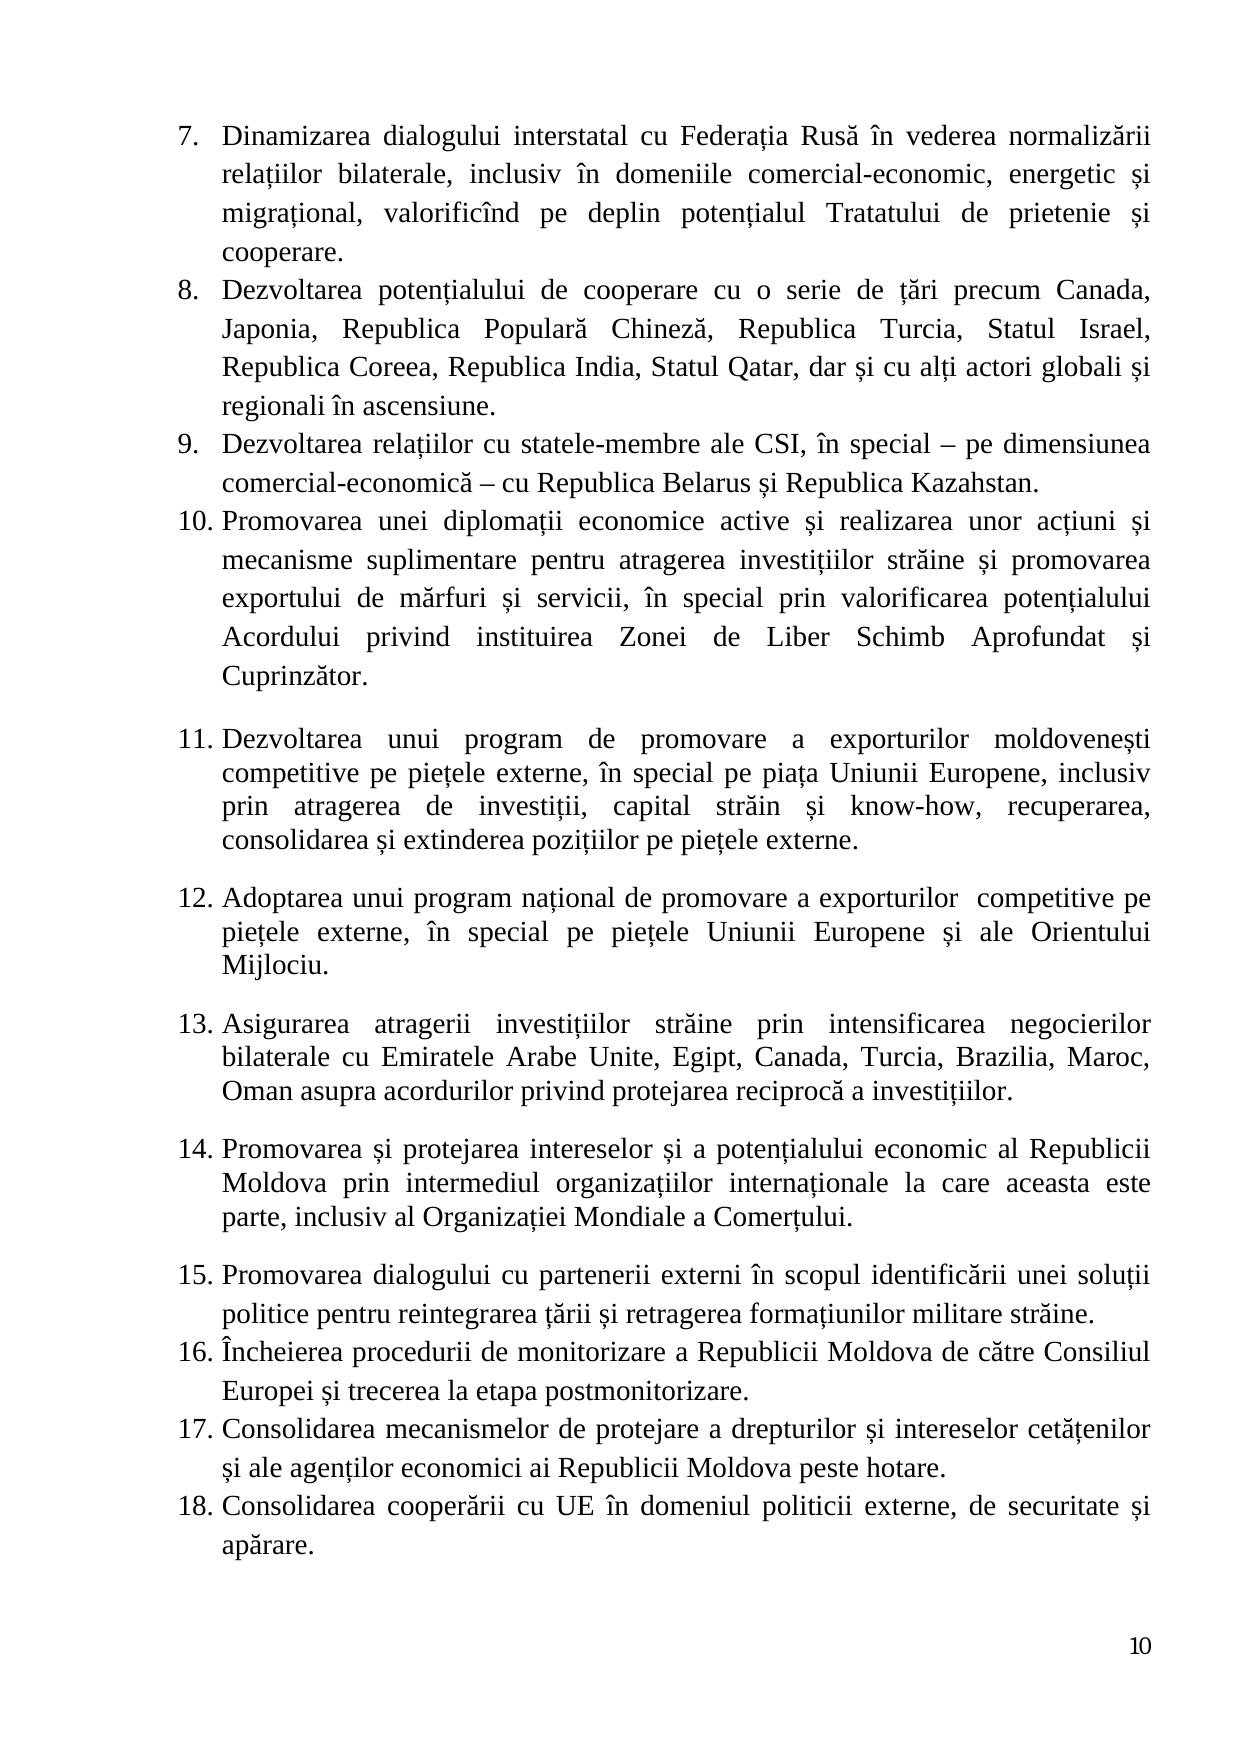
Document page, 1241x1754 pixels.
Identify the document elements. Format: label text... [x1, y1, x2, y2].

list Consolidarea cooperării cu UE în domeniul politicii externe, de securitate și apărare. [177, 1488, 1152, 1561]
list Consolidarea mecanismelor de protejare a drepturilor și intereselor cetățenilor și ale agenților economici ai Republicii Moldova peste hotare. [177, 1411, 1152, 1483]
list Promovarea unei diplomații economice active și realizarea unor acțiuni și mecanisme suplimentare pentru atragerea investițiilor străine și promovarea exportului de mărfuri și servicii, în special prin valorificarea potențialului Acordului privind instituirea Zonei de Liber Schimb Aprofundat și Cuprinzător. [177, 503, 1152, 691]
list Încheierea procedurii de monitorizare a Republicii Moldova de către Consiliul Europei și trecerea la etapa postmonitorizare. [177, 1334, 1152, 1406]
list Asigurarea atragerii investițiilor străine prin intensificarea negocierilor bilaterale cu Emiratele Arabe Unite, Egipt, Canada, Turcia, Brazilia, Maroc, Oman asupra acordurilor privind protejarea reciprocă a investițiilor. [177, 1006, 1152, 1107]
list Adoptarea unui program național de promovare a exporturilor competitive pe piețele externe, în special pe piețele Uniunii Europene și ale Orientului Mijlociu. [177, 880, 1152, 981]
list Dezvoltarea relațiilor cu statele-membre ale CSI, în special – pe dimensiunea comercial-economică – cu Republica Belarus și Republica Kazahstan. [177, 426, 1152, 498]
list Dezvoltarea potențialului de cooperare cu o serie de țări precum Canada, Japonia, Republica Populară Chineză, Republica Turcia, Statul Israel, Republica Coreea, Republica India, Statul Qatar, dar și cu alți actori globali și regionali în ascensiune. [177, 272, 1152, 421]
list Promovarea și protejarea intereselor și a potențialului economic al Republicii Moldova prin intermediul organizațiilor internaționale la care aceasta este parte, inclusiv al Organizației Mondiale a Comerțului. [177, 1132, 1152, 1232]
list Promovarea dialogului cu partenerii externi în scopul identificării unei soluții politice pentru reintegrarea țării și retragerea formațiunilor militare străine. [177, 1257, 1152, 1329]
list Dinamizarea dialogului interstatal cu Federația Rusă în vederea normalizării relațiilor bilaterale, inclusiv în domeniile comercial-economic, energetic și migrațional, valorificînd pe deplin potențialul Tratatului de prietenie și cooperare. [177, 118, 1152, 267]
list Dezvoltarea unui program de promovare a exporturilor moldovenești competitive pe piețele externe, în special pe piața Uniunii Europene, inclusiv prin atragerea de investiții, capital străin și know-how, recuperarea, consolidarea și extinderea pozițiilor pe piețele externe. [177, 721, 1152, 855]
